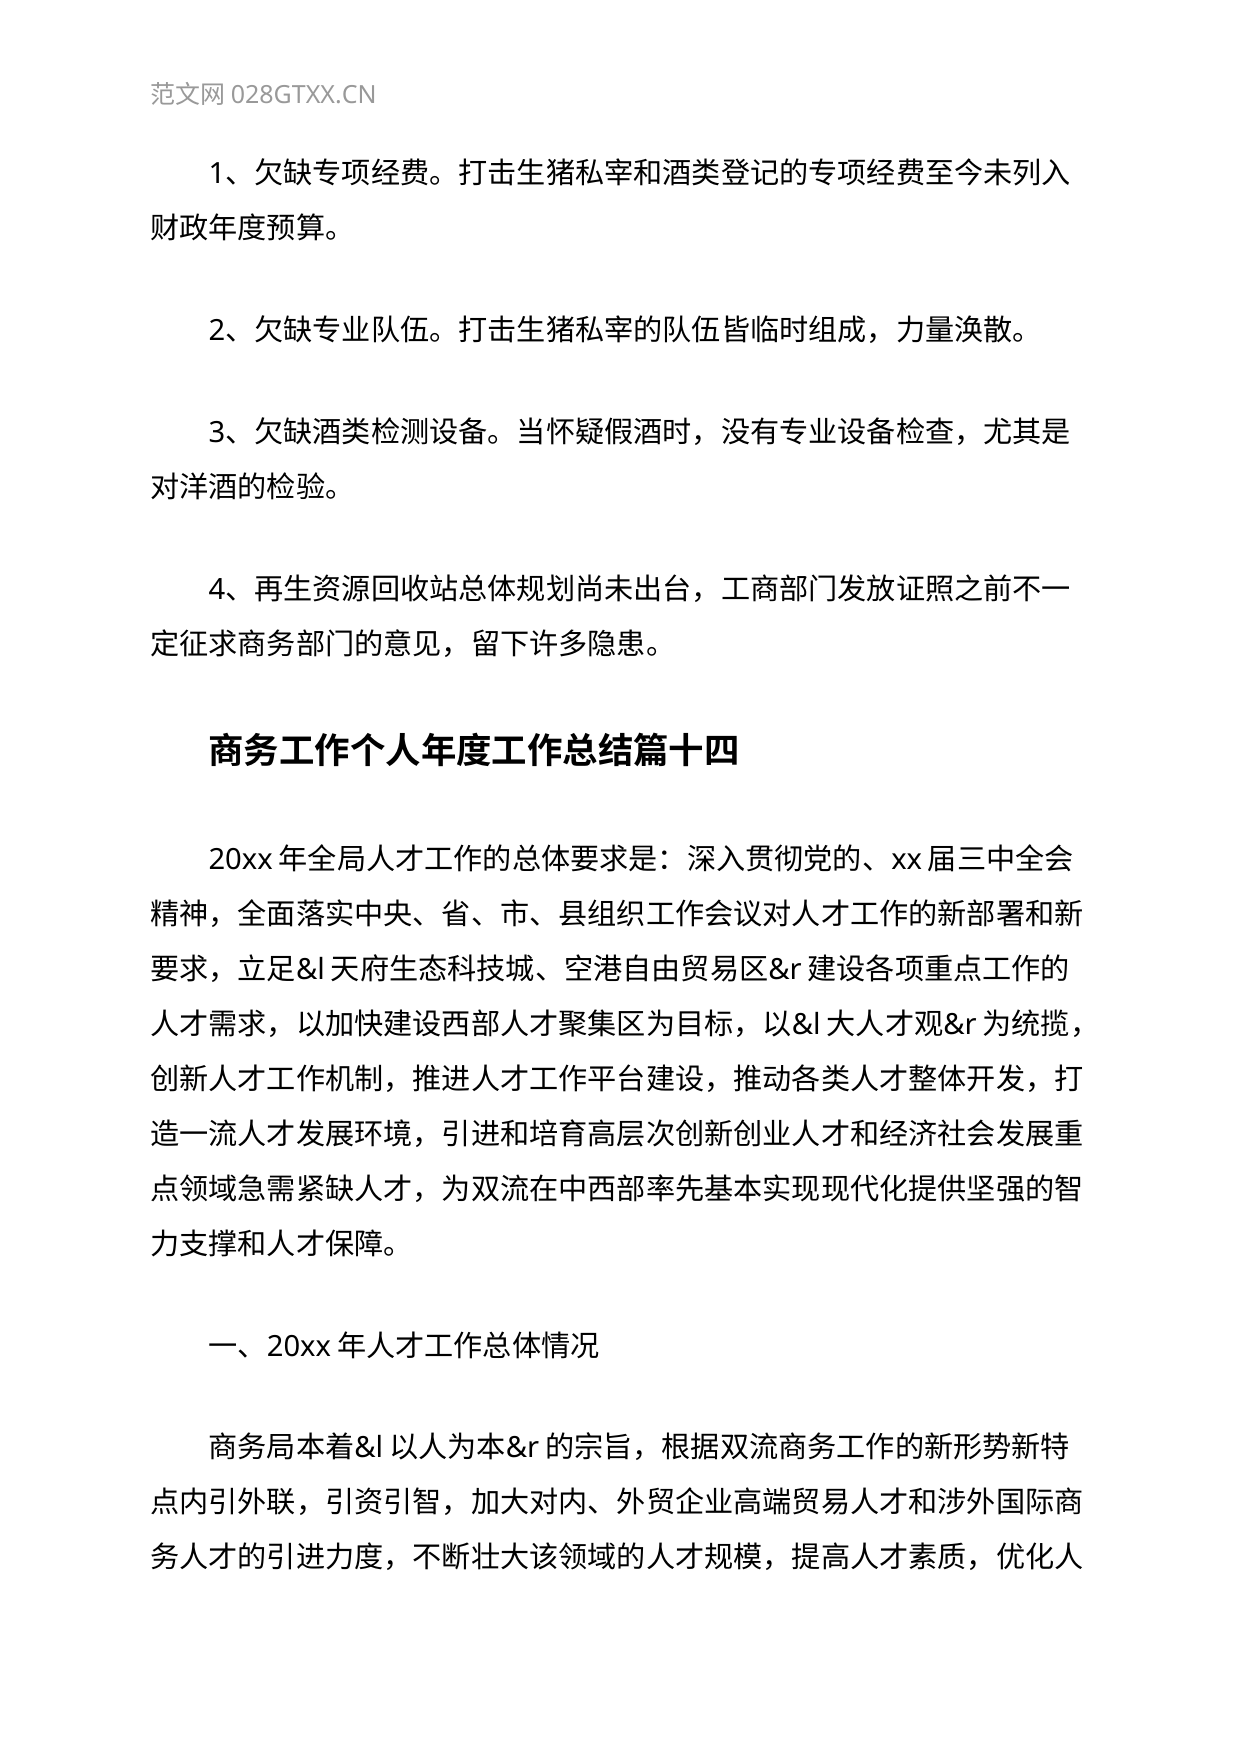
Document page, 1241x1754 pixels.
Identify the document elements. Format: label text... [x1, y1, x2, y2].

text 3、欠缺酒类检测设备。当怀疑假酒时，没有专业设备检查，尤其是对洋酒的检验。 [150, 409, 1090, 506]
text 4、再生资源回收站总体规划尚未出台，工商部门发放证照之前不一定征求商务部门的意见，留下许多隐患。 [150, 566, 1090, 663]
text 20xx年全局人才工作的总体要求是：深入贯彻党的、xx届三中全会精神，全面落实中央、省、市、县组织工作会议对人才工作的新部署和新要求，立足&l天府生态科技城、空港自由贸易区&r建设各项重点工作的人才需求，以加快建设西部人才聚集区为目标，以&l大人才观&r为统揽，创新人才工作机制，推进人才工作平台建设，推动各类人才整体开发，打造一流人才发展环境，引进和培育高层次创新创业人才和经济社会发展重点领域急需紧缺人才，为双流在中西部率先基本实现现代化提供坚强的智力支撑和人才保障。 [150, 836, 1090, 1263]
text 2、欠缺专业队伍。打击生猪私宰的队伍皆临时组成，力量涣散。 [150, 307, 1090, 349]
text 商务工作个人年度工作总结篇十四 [150, 722, 1090, 773]
text 1、欠缺专项经费。打击生猪私宰和酒类登记的专项经费至今未列入财政年度预算。 [150, 150, 1090, 247]
text 一、20xx年人才工作总体情况 [150, 1322, 1090, 1364]
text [150, 1424, 1090, 1576]
